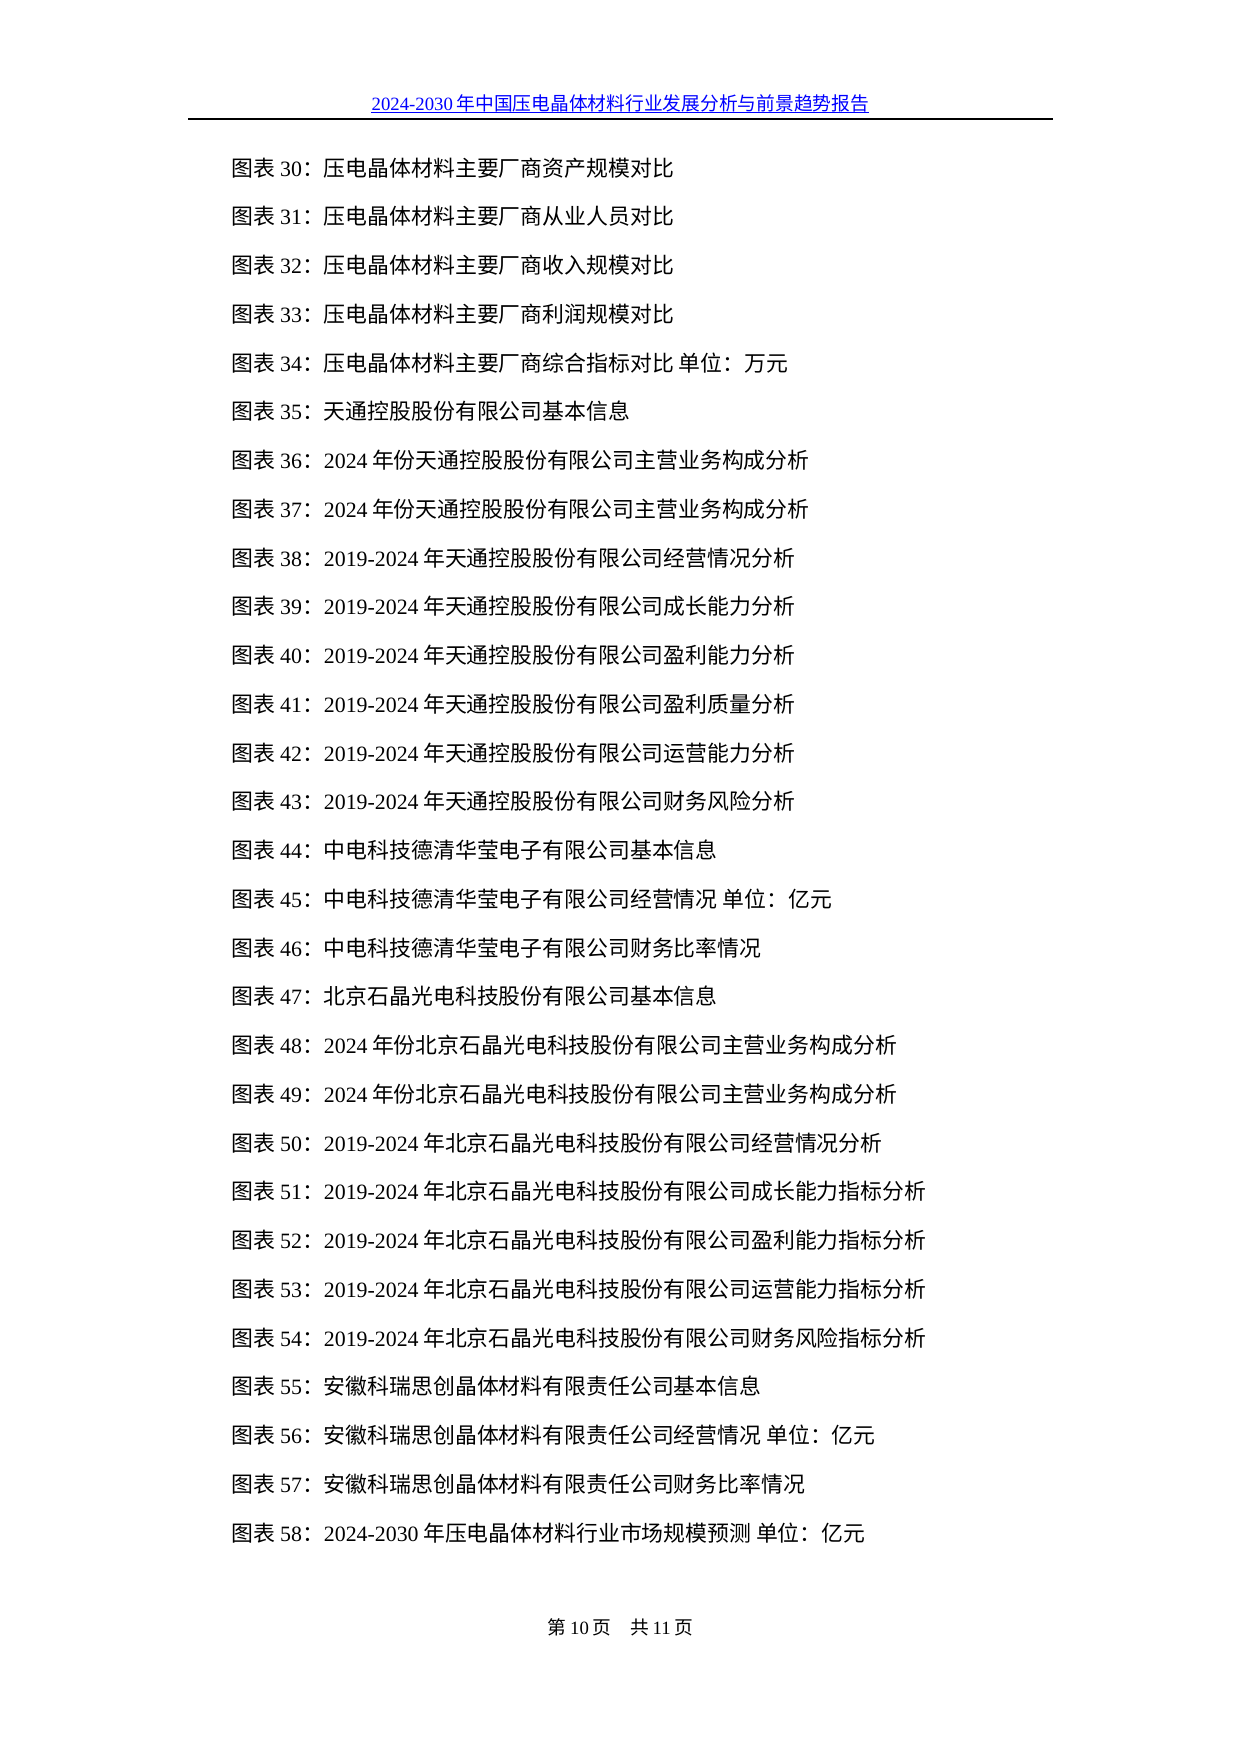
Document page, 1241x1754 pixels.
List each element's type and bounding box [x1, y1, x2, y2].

text [187, 150, 1053, 1548]
